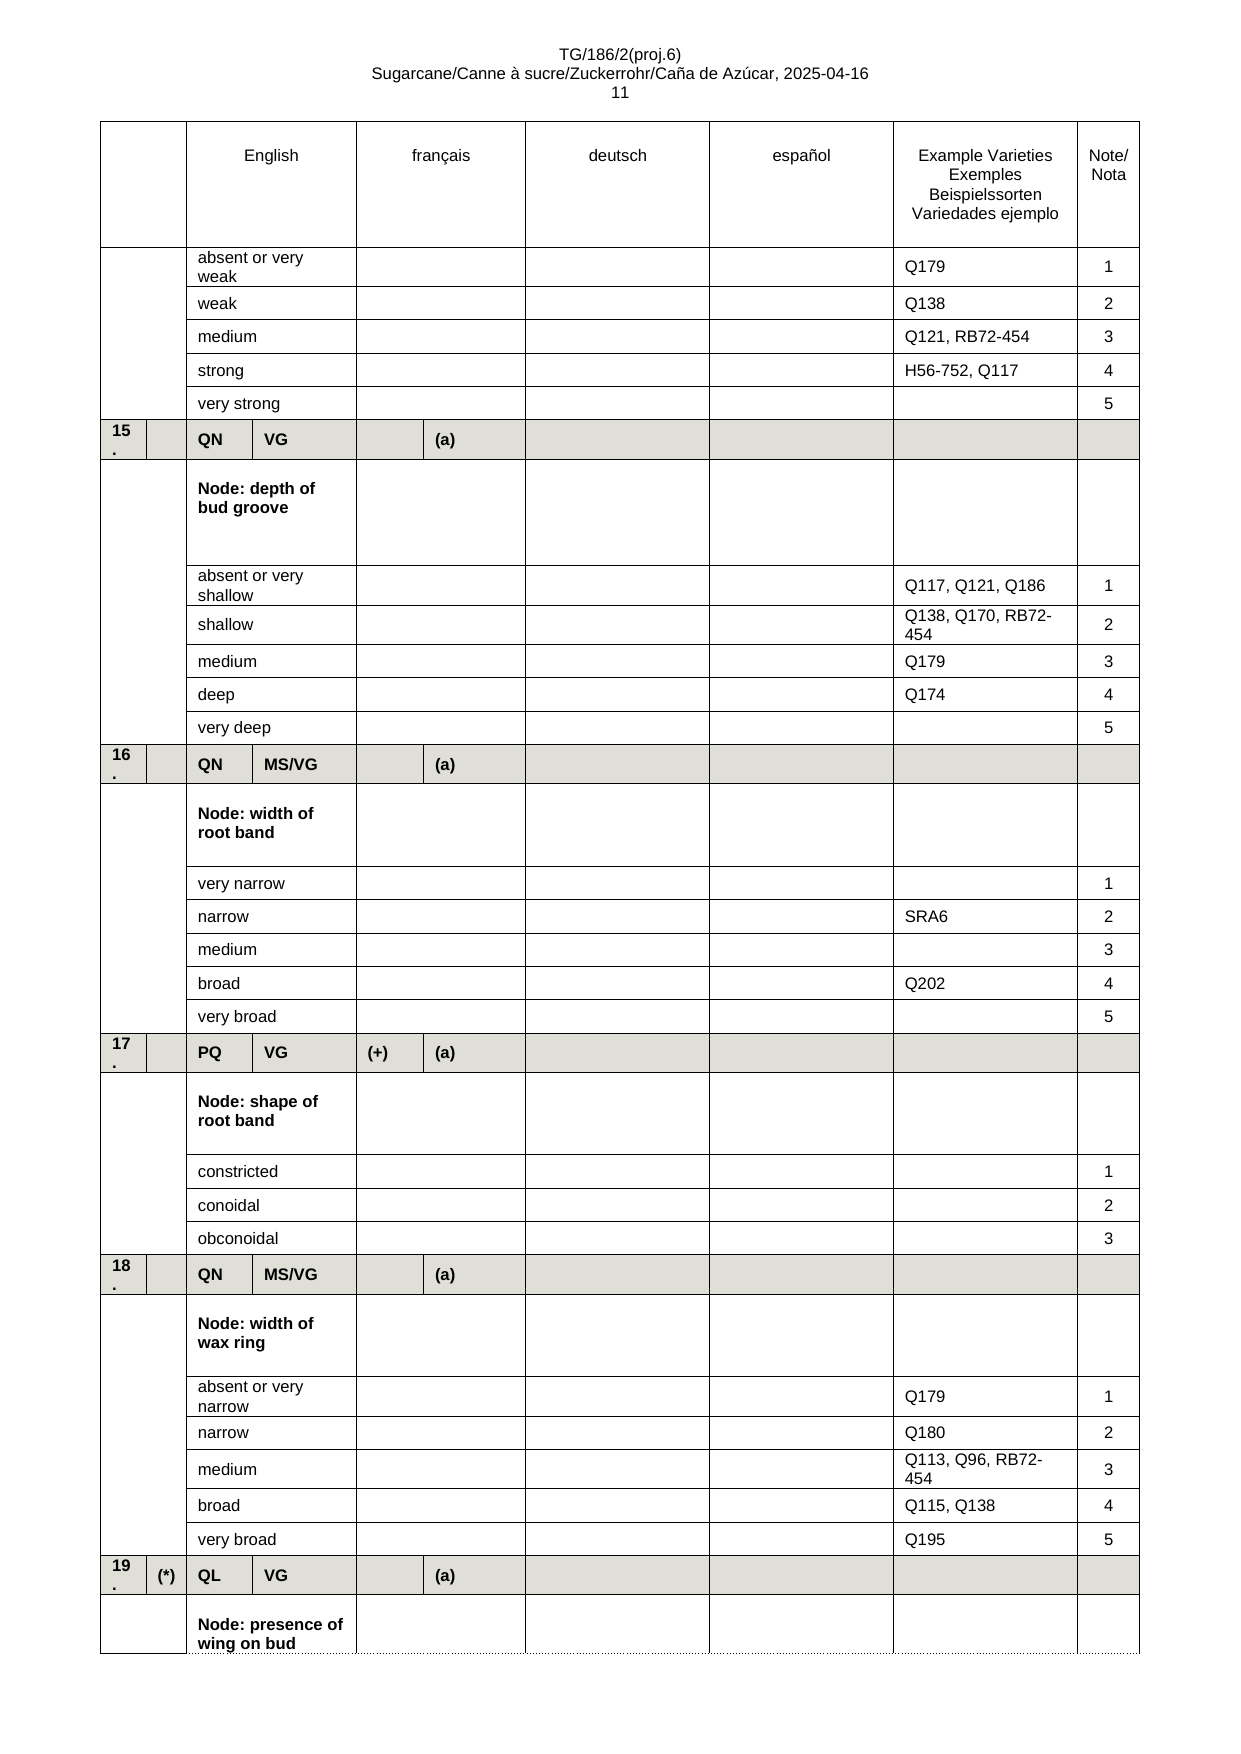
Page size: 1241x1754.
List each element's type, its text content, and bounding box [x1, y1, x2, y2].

table_cell VG [253, 420, 356, 459]
table_cell 16. [101, 745, 146, 783]
table_cell [526, 934, 709, 966]
table_cell very broad [187, 1000, 356, 1032]
table_cell Q179 [894, 1377, 1077, 1416]
table_cell [526, 566, 709, 604]
table_cell MS/VG [253, 1255, 356, 1294]
table_cell [894, 1073, 1077, 1154]
table_cell [357, 387, 525, 419]
table_cell very deep [187, 712, 356, 744]
table_cell [357, 287, 525, 319]
table_cell narrow [187, 900, 356, 932]
table_cell (a) [424, 1255, 525, 1294]
table_cell Q138 [894, 287, 1077, 319]
table_cell 15. [101, 420, 146, 459]
table_cell [894, 420, 1077, 459]
table_cell (a) [424, 1034, 525, 1072]
table_cell [710, 1523, 893, 1555]
table_cell [710, 320, 893, 353]
table_cell [894, 712, 1077, 744]
table_cell [526, 712, 709, 744]
table_cell shallow [187, 606, 356, 644]
table_cell [710, 1189, 893, 1221]
table_cell [357, 1000, 525, 1032]
table_cell 1 [1078, 1155, 1139, 1188]
table_cell 2 [1078, 606, 1139, 644]
table_cell [357, 867, 525, 899]
table_cell [526, 1000, 709, 1032]
table_cell 1 [1078, 1377, 1139, 1416]
table_cell [894, 867, 1077, 899]
table_cell [894, 1034, 1077, 1072]
table_cell 4 [1078, 967, 1139, 999]
table_cell [357, 745, 423, 783]
table_cell Node: width of root band [187, 784, 356, 866]
table_cell [526, 784, 709, 866]
table_cell MS/VG [253, 745, 356, 783]
table_cell absent or very weak [187, 248, 356, 286]
table_cell [710, 678, 893, 711]
table_cell [526, 606, 709, 644]
table_cell Q121, RB72-454 [894, 320, 1077, 353]
table_cell [147, 420, 186, 459]
table_cell [1078, 1556, 1139, 1594]
table_cell [357, 1189, 525, 1221]
table_cell Q115, Q138 [894, 1489, 1077, 1522]
table_cell [357, 1450, 525, 1488]
table_cell [1078, 1073, 1139, 1154]
table_cell [526, 248, 709, 286]
table_cell Q113, Q96, RB72-454 [894, 1450, 1077, 1488]
table_cell [526, 1417, 709, 1449]
table_cell [710, 900, 893, 932]
table_cell [1078, 460, 1139, 565]
table_cell broad [187, 1489, 356, 1522]
table_cell [894, 387, 1077, 419]
table_cell [894, 1189, 1077, 1221]
table_cell Node: shape of root band [187, 1073, 356, 1154]
table_cell [710, 460, 893, 565]
table_cell 3 [1078, 1222, 1139, 1254]
table_cell [710, 1295, 893, 1376]
table_cell Q179 [894, 645, 1077, 677]
table_cell 18. [101, 1255, 146, 1294]
table_cell [1078, 1255, 1139, 1294]
table_cell [101, 1073, 186, 1254]
table_cell [526, 1255, 709, 1294]
table_cell Q195 [894, 1523, 1077, 1555]
table_cell [710, 1222, 893, 1254]
table_cell [710, 867, 893, 899]
table_cell [357, 354, 525, 386]
table_cell [357, 1556, 423, 1594]
table_cell [710, 1255, 893, 1294]
table_cell [526, 1295, 709, 1376]
table_cell [710, 387, 893, 419]
table_cell [710, 606, 893, 644]
table_cell [357, 420, 423, 459]
table_cell [357, 1155, 525, 1188]
table_cell [357, 900, 525, 932]
table_cell [526, 1222, 709, 1254]
table_cell [710, 1450, 893, 1488]
table_cell [101, 784, 186, 1032]
table_cell [526, 867, 709, 899]
table_cell (+) [357, 1034, 423, 1072]
table_cell [526, 645, 709, 677]
table_cell QN [187, 420, 252, 459]
table_cell [894, 1295, 1077, 1376]
table_cell 4 [1078, 678, 1139, 711]
table_cell [894, 1000, 1077, 1032]
table_cell [101, 248, 186, 419]
table_cell [894, 1556, 1077, 1594]
table_cell [710, 1073, 893, 1154]
table_cell 4 [1078, 354, 1139, 386]
table_cell [526, 1073, 709, 1154]
table_cell 2 [1078, 900, 1139, 932]
table_cell [357, 320, 525, 353]
table_cell QN [187, 745, 252, 783]
table_cell [357, 934, 525, 966]
table_cell 2 [1078, 1189, 1139, 1221]
table_cell Node: presence of wing on bud [187, 1595, 356, 1653]
table_header español [710, 122, 893, 247]
table_cell [894, 934, 1077, 966]
table_cell [526, 1523, 709, 1555]
table_cell strong [187, 354, 356, 386]
table_cell [357, 784, 525, 866]
table_header [101, 122, 186, 247]
table_cell [710, 1000, 893, 1032]
table_cell [101, 1595, 186, 1653]
table_cell [101, 460, 186, 744]
table_cell [526, 1489, 709, 1522]
table_cell Node: width of wax ring [187, 1295, 356, 1376]
table_cell obconoidal [187, 1222, 356, 1254]
table_cell 4 [1078, 1489, 1139, 1522]
table_header deutsch [526, 122, 709, 247]
table_cell 17. [101, 1034, 146, 1072]
table_cell VG [253, 1034, 356, 1072]
table_cell medium [187, 934, 356, 966]
table_cell [894, 745, 1077, 783]
table_cell [357, 1523, 525, 1555]
table_cell [147, 1255, 186, 1294]
table_cell [710, 934, 893, 966]
table_cell 19. [101, 1556, 146, 1594]
table_cell [526, 420, 709, 459]
table_cell [357, 1073, 525, 1154]
table_cell [357, 248, 525, 286]
table_cell [1078, 1295, 1139, 1376]
table_cell [710, 1417, 893, 1449]
table_cell 3 [1078, 320, 1139, 353]
table_cell [357, 678, 525, 711]
table_cell [710, 1595, 893, 1653]
table_cell 3 [1078, 1450, 1139, 1488]
table_cell [147, 745, 186, 783]
table_cell [526, 460, 709, 565]
table_cell (a) [424, 745, 525, 783]
table_header français [357, 122, 525, 247]
table_cell H56-752, Q117 [894, 354, 1077, 386]
table_cell Q180 [894, 1417, 1077, 1449]
table_cell 3 [1078, 934, 1139, 966]
table_cell 2 [1078, 1417, 1139, 1449]
table_cell [357, 1417, 525, 1449]
table_cell [1078, 745, 1139, 783]
table_cell very broad [187, 1523, 356, 1555]
table_cell [357, 1489, 525, 1522]
table_cell [101, 1295, 186, 1555]
table_cell [357, 606, 525, 644]
table_cell [894, 1255, 1077, 1294]
table_header English [187, 122, 356, 247]
table_cell [526, 1189, 709, 1221]
table_cell [710, 1489, 893, 1522]
table_cell Q138, Q170, RB72-454 [894, 606, 1077, 644]
table_cell 5 [1078, 1523, 1139, 1555]
table_cell [357, 645, 525, 677]
table_cell constricted [187, 1155, 356, 1188]
table_cell medium [187, 320, 356, 353]
table_cell (a) [424, 420, 525, 459]
table_cell [894, 460, 1077, 565]
table_cell [526, 1595, 709, 1653]
table_cell [710, 745, 893, 783]
table_cell [357, 967, 525, 999]
table_cell conoidal [187, 1189, 356, 1221]
table_cell [357, 1295, 525, 1376]
table_cell [357, 1377, 525, 1416]
table_cell [526, 967, 709, 999]
table_cell [710, 967, 893, 999]
table_cell [710, 566, 893, 604]
table_cell VG [253, 1556, 356, 1594]
table_cell [357, 1222, 525, 1254]
table_cell [710, 645, 893, 677]
table_header Note/ Nota [1078, 122, 1139, 247]
table_cell medium [187, 1450, 356, 1488]
table_cell medium [187, 645, 356, 677]
table_cell [526, 287, 709, 319]
table_cell [526, 1450, 709, 1488]
table_cell [357, 460, 525, 565]
table_cell [1078, 1595, 1139, 1653]
table_cell 1 [1078, 248, 1139, 286]
table_cell [526, 1377, 709, 1416]
table_cell [357, 566, 525, 604]
table_cell Q174 [894, 678, 1077, 711]
table_cell [1078, 1034, 1139, 1072]
table_cell [1078, 420, 1139, 459]
table_cell [526, 320, 709, 353]
table_cell [526, 387, 709, 419]
table_cell SRA6 [894, 900, 1077, 932]
table_cell 1 [1078, 867, 1139, 899]
table_cell 5 [1078, 1000, 1139, 1032]
table_header Example Varieties Exemples Beispielssorten Variedades ejemplo [894, 122, 1077, 247]
table_cell [710, 784, 893, 866]
table_cell [894, 1222, 1077, 1254]
table_cell [710, 1155, 893, 1188]
table_cell [526, 1034, 709, 1072]
table_cell [710, 354, 893, 386]
table_cell [894, 1155, 1077, 1188]
table_cell [526, 1155, 709, 1188]
table_cell [526, 354, 709, 386]
table_cell [894, 1595, 1077, 1653]
table_cell Q117, Q121, Q186 [894, 566, 1077, 604]
table_cell QL [187, 1556, 252, 1594]
table_cell [710, 420, 893, 459]
table_cell weak [187, 287, 356, 319]
table_cell 5 [1078, 712, 1139, 744]
table_cell Q202 [894, 967, 1077, 999]
table_cell [526, 678, 709, 711]
table_cell 1 [1078, 566, 1139, 604]
table_cell [710, 248, 893, 286]
table_cell PQ [187, 1034, 252, 1072]
table_cell 2 [1078, 287, 1139, 319]
table_cell [1078, 784, 1139, 866]
table_cell [147, 1034, 186, 1072]
table_cell Node: depth of bud groove [187, 460, 356, 565]
table_cell [710, 287, 893, 319]
table_cell [710, 712, 893, 744]
table_cell narrow [187, 1417, 356, 1449]
table_cell [526, 900, 709, 932]
table_cell QN [187, 1255, 252, 1294]
table_cell [357, 1255, 423, 1294]
table_cell (*) [147, 1556, 186, 1594]
table_cell [357, 1595, 525, 1653]
table_cell broad [187, 967, 356, 999]
table_cell Q179 [894, 248, 1077, 286]
table_cell absent or very shallow [187, 566, 356, 604]
table_cell [894, 784, 1077, 866]
table_cell [526, 1556, 709, 1594]
table_cell 5 [1078, 387, 1139, 419]
table_cell 3 [1078, 645, 1139, 677]
table_cell (a) [424, 1556, 525, 1594]
table_cell very narrow [187, 867, 356, 899]
table_cell [357, 712, 525, 744]
table_cell very strong [187, 387, 356, 419]
table_cell [526, 745, 709, 783]
table_cell deep [187, 678, 356, 711]
table_cell [710, 1377, 893, 1416]
table_cell absent or very narrow [187, 1377, 356, 1416]
table_cell [710, 1034, 893, 1072]
table_cell [710, 1556, 893, 1594]
